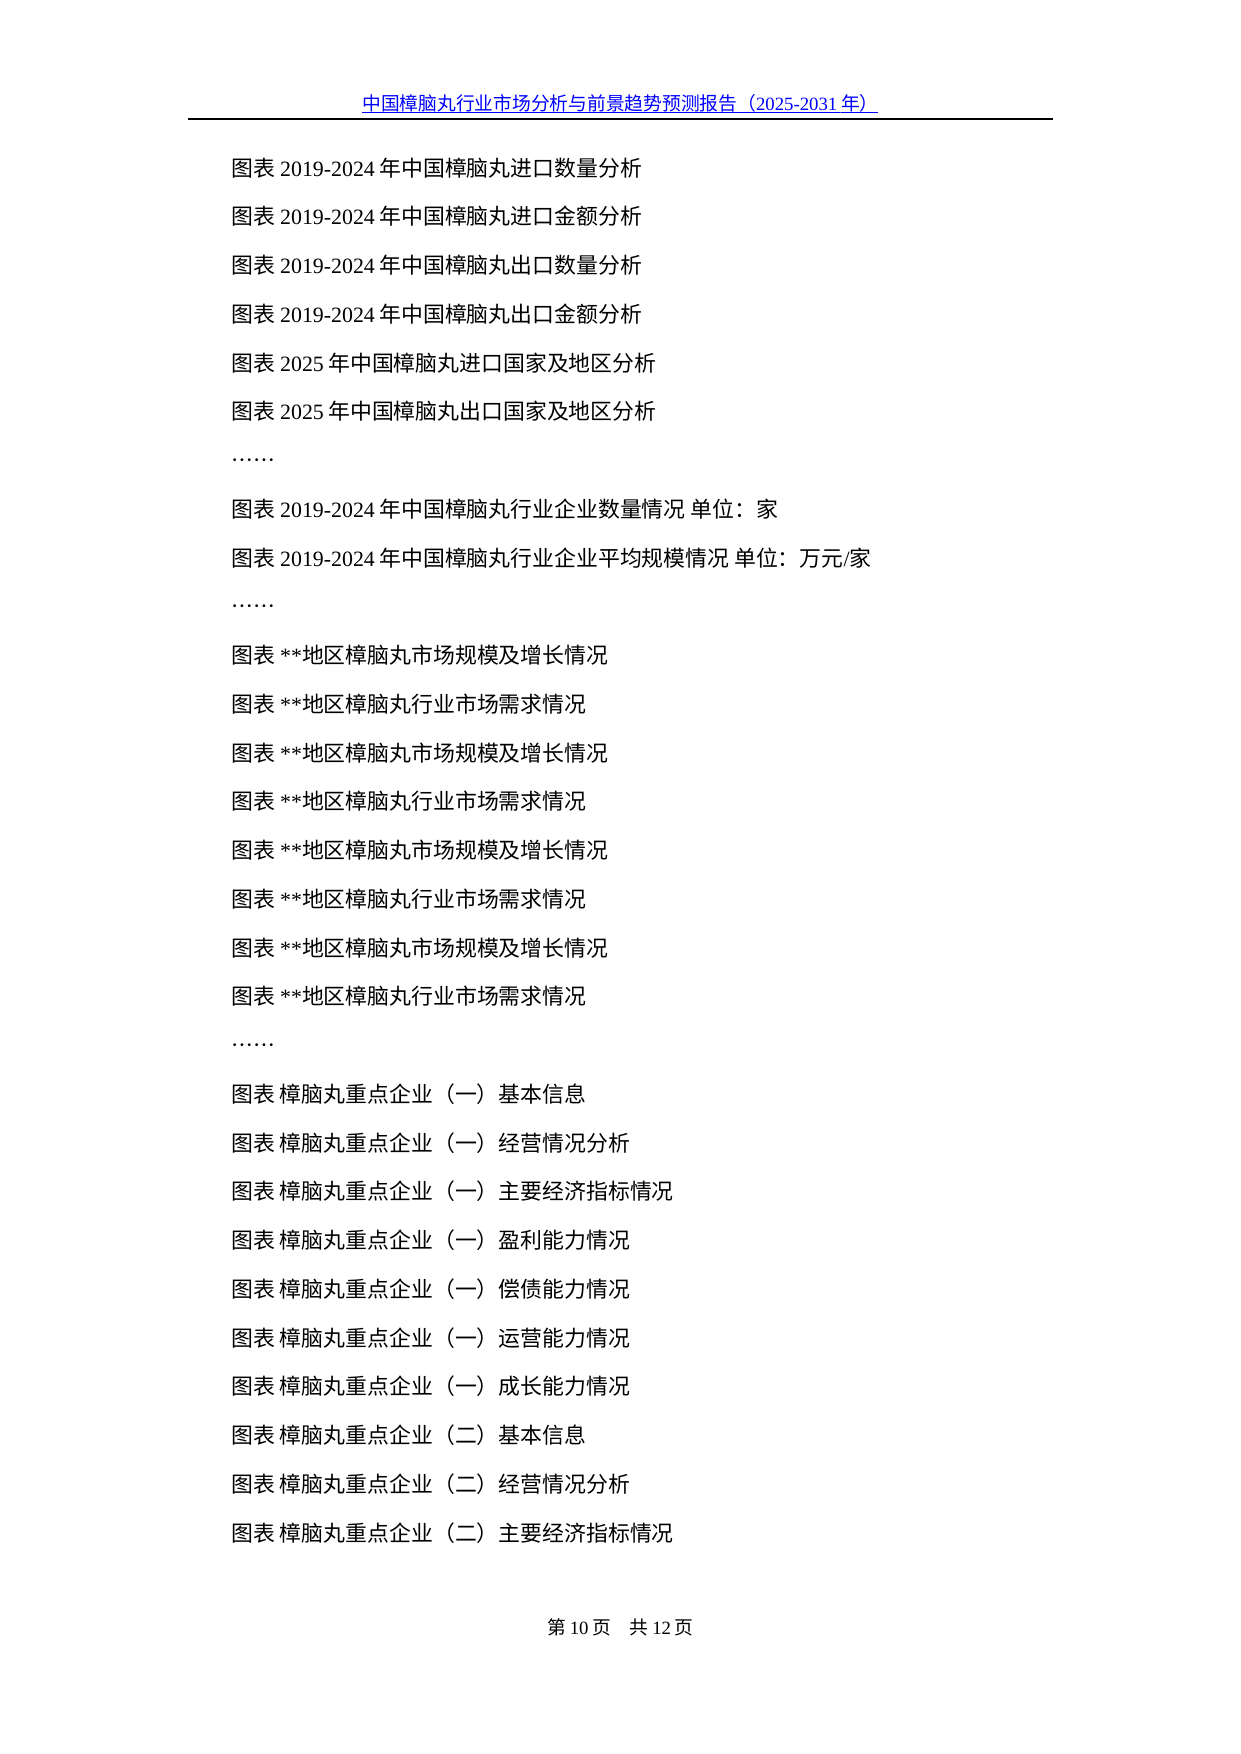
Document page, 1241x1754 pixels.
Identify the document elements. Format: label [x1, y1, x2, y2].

text [187, 150, 1053, 1548]
